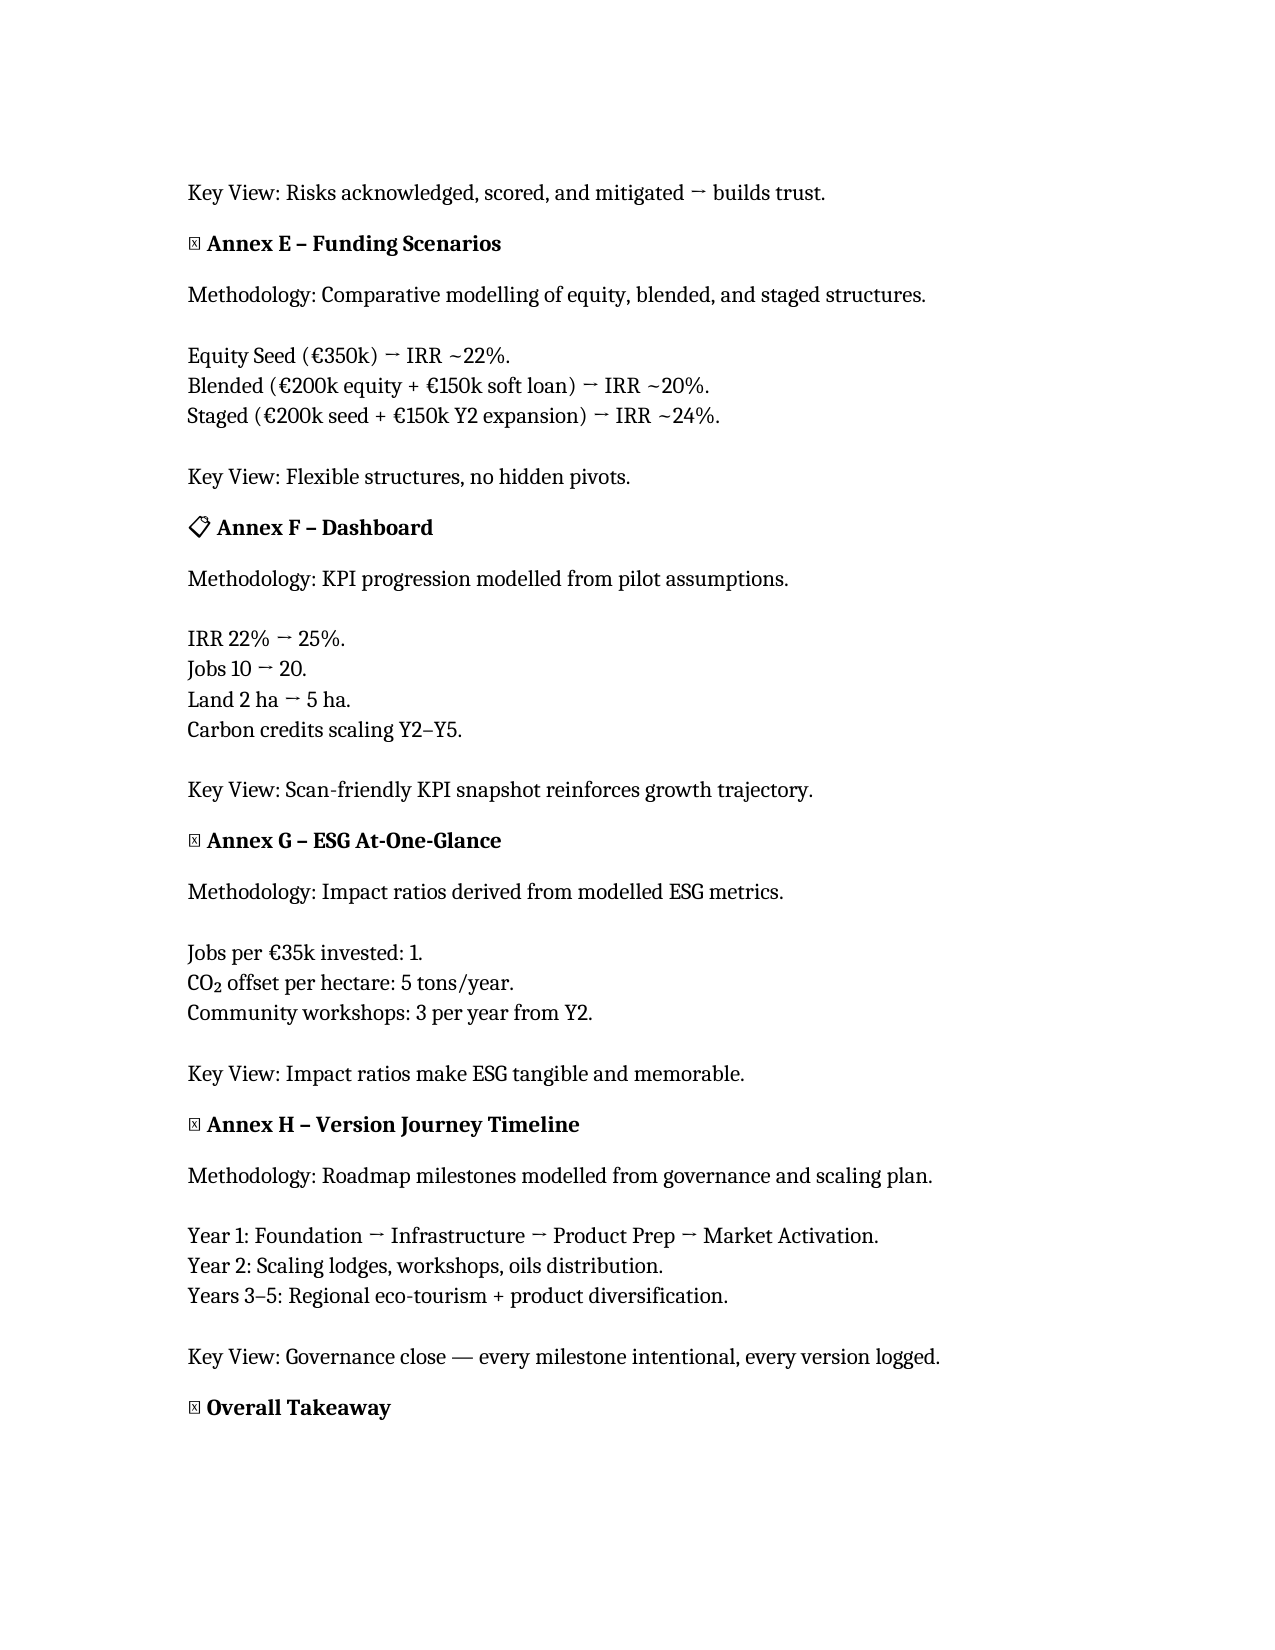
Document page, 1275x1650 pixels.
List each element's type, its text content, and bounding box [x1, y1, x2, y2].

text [187, 150, 1087, 207]
text Methodology: Comparative modelling of equity, blended, and staged structures. Equity Seed (€350k) → IRR ~22%. Blended (€200k equity + €150k soft loan) → IRR ~20%. Staged (€200k seed + €150k Y2 expansion) → IRR ~24%. Key View: Flexible structures, no hidden pivots. [187, 282, 1087, 490]
text 📆 Annex H – Version Journey Timeline [187, 1111, 1087, 1138]
text Methodology: Roadmap milestones modelled from governance and scaling plan. Year 1: Foundation → Infrastructure → Product Prep → Market Activation. Year 2: Scaling lodges, workshops, oils distribution. Years 3–5: Regional eco‑tourism + product diversification. Key View: Governance close — every milestone intentional, every version logged. [187, 1162, 1087, 1370]
text Methodology: KPI progression modelled from pilot assumptions. IRR 22% → 25%. Jobs 10 → 20. Land 2 ha → 5 ha. Carbon credits scaling Y2–Y5. Key View: Scan‑friendly KPI snapshot reinforces growth trajectory. [187, 566, 1087, 803]
text 💶 Annex E – Funding Scenarios [187, 231, 1087, 258]
text Methodology: Impact ratios derived from modelled ESG metrics. Jobs per €35k invested: 1. CO₂ offset per hectare: 5 tons/year. Community workshops: 3 per year from Y2. Key View: Impact ratios make ESG tangible and memorable. [187, 879, 1087, 1087]
text 📋 Annex F – Dashboard [187, 514, 1087, 541]
text 🌱 Annex G – ESG At‑One‑Glance [187, 828, 1087, 854]
text 🎯 Overall Takeaway [187, 1395, 1087, 1421]
